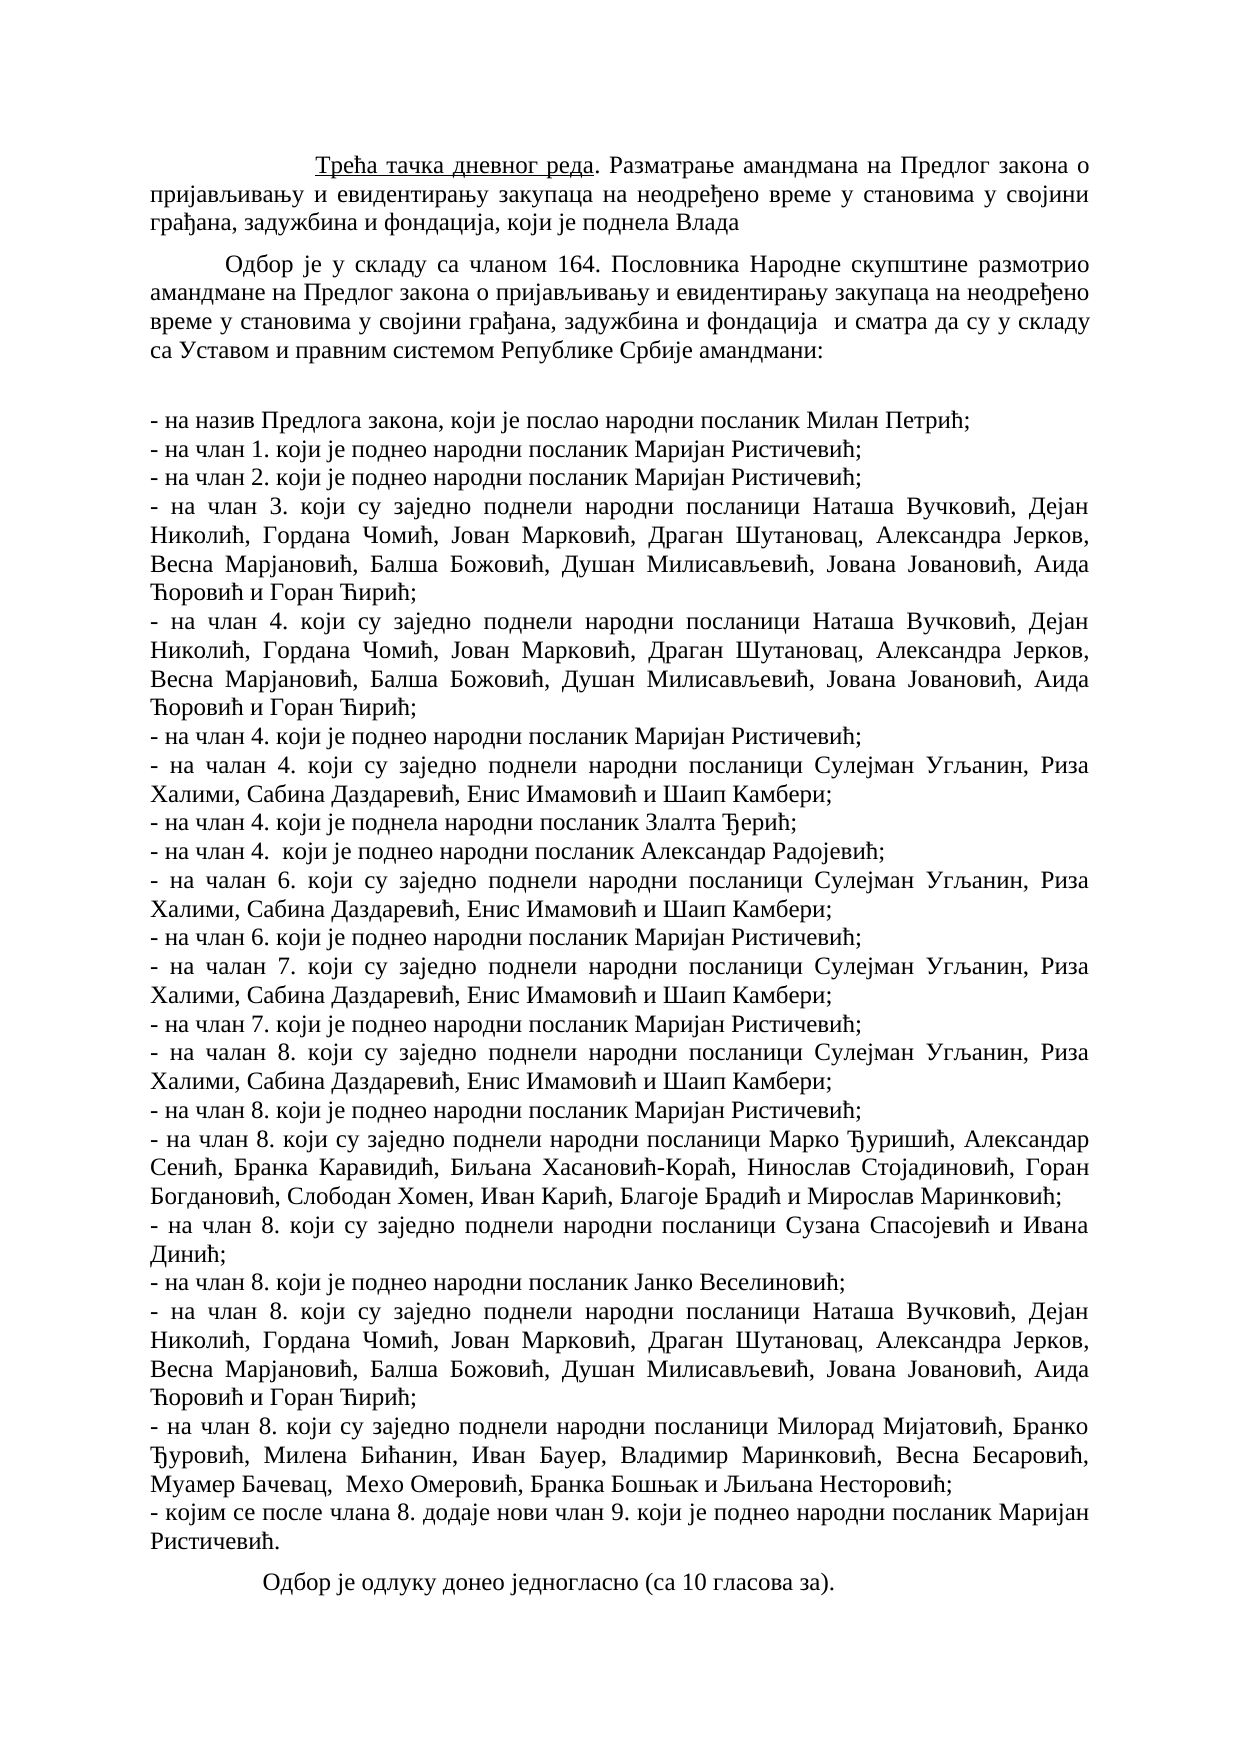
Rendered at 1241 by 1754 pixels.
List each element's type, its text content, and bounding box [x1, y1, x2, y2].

text - на члан 8. који су заједно поднели народни посланици Наташа Вучковић, Дејан Николић, Гордана Чомић, Јован Марковић, Драган Шутановац, Александра Јерков, Весна Марјановић, Балша Божовић, Душан Милисављевић, Јована Јовановић, Аида Ћоровић и Горан Ћирић; [150, 1296, 1090, 1411]
text - на члан 8. који су заједно поднели народни посланици Марко Ђуришић, Александар Сенић, Бранка Каравидић, Биљана Хасановић-Кораћ, Нинослав Стојадиновић, Горан Богдановић, Слободан Хомен, Иван Карић, Благоје Брадић и Мирослав Маринковић; [150, 1124, 1090, 1210]
text - на члан 4. који су заједно поднели народни посланици Наташа Вучковић, Дејан Николић, Гордана Чомић, Јован Марковић, Драган Шутановац, Александра Јерков, Весна Марјановић, Балша Божовић, Душан Милисављевић, Јована Јовановић, Аида Ћоровић и Горан Ћирић; [150, 606, 1090, 721]
text - на чалан 7. који су заједно поднели народни посланици Сулејман Угљанин, Риза Халими, Сабина Даздаревић, Енис Имамовић и Шаип Камбери; [150, 951, 1090, 1009]
text - на чалан 8. који су заједно поднели народни посланици Сулејман Угљанин, Риза Халими, Сабина Даздаревић, Енис Имамовић и Шаип Камбери; [150, 1037, 1090, 1095]
text - на члан 7. који је поднео народни посланик Маријан Ристичевић; [150, 1009, 1090, 1037]
text Трећа тачка дневног реда. Разматрање амандмана на Предлог закона о пријављивању и евидентирању закупаца на неодређено време у становима у својини грађана, задужбина и фондација, који је поднела Влада [150, 150, 1090, 236]
text - на члан 8. који су заједно поднели народни посланици Сузана Спасојевић и Ивана Динић; [150, 1210, 1090, 1267]
text - којим се после члана 8. додаје нови члан 9. који је поднео народни посланик Маријан Ристичевић. [150, 1497, 1090, 1555]
text Одбор је у складу са чланом 164. Пословника Народне скупштине размотрио амандмане на Предлог закона o пријављивању и евидентирању закупаца на неодређено време у становима у својини грађана, задужбина и фондација и сматра да су у складу са Уставом и правним системом Републике Србије амандмани: [150, 249, 1090, 364]
text - на члан 8. који су заједно поднели народни посланици Милорад Мијатовић, Бранко Ђуровић, Милена Бићанин, Иван Бауер, Владимир Маринковић, Весна Бесаровић, Муамер Бачевац, Мехо Омеровић, Бранка Бошњак и Љиљана Несторовић; [150, 1411, 1090, 1497]
text - на назив Предлога закона, који је послао народни посланик Милан Петрић; [150, 405, 1090, 434]
text - на члан 8. који је поднео народни посланик Јанко Веселиновић; [150, 1267, 1090, 1296]
text - на члан 4. који је поднео народни посланик Александар Радојевић; [150, 836, 1090, 865]
text - на члан 6. који је поднео народни посланик Маријан Ристичевић; [150, 922, 1090, 951]
text - на чалан 4. који су заједно поднели народни посланици Сулејман Угљанин, Риза Халими, Сабина Даздаревић, Енис Имамовић и Шаип Камбери; [150, 750, 1090, 807]
text - на члан 4. који је поднела народни посланик Злалта Ђерић; [150, 807, 1090, 836]
text - на члан 1. који је поднео народни посланик Маријан Ристичевић; [150, 434, 1090, 462]
text - на чалан 6. који су заједно поднели народни посланици Сулејман Угљанин, Риза Халими, Сабина Даздаревић, Енис Имамовић и Шаип Камбери; [150, 865, 1090, 922]
text - на члан 8. који је поднео народни посланик Маријан Ристичевић; [150, 1095, 1090, 1124]
text - на члан 4. који је поднео народни посланик Маријан Ристичевић; [150, 721, 1090, 750]
text - на члан 3. који су заједно поднели народни посланици Наташа Вучковић, Дејан Николић, Гордана Чомић, Јован Марковић, Драган Шутановац, Александра Јерков, Весна Марјановић, Балша Божовић, Душан Милисављевић, Јована Јовановић, Аида Ћоровић и Горан Ћирић; [150, 491, 1090, 606]
text Одбор је одлуку донео једногласно (са 10 гласова за). [150, 1567, 1090, 1596]
text - на члан 2. који је поднео народни посланик Маријан Ристичевић; [150, 462, 1090, 491]
